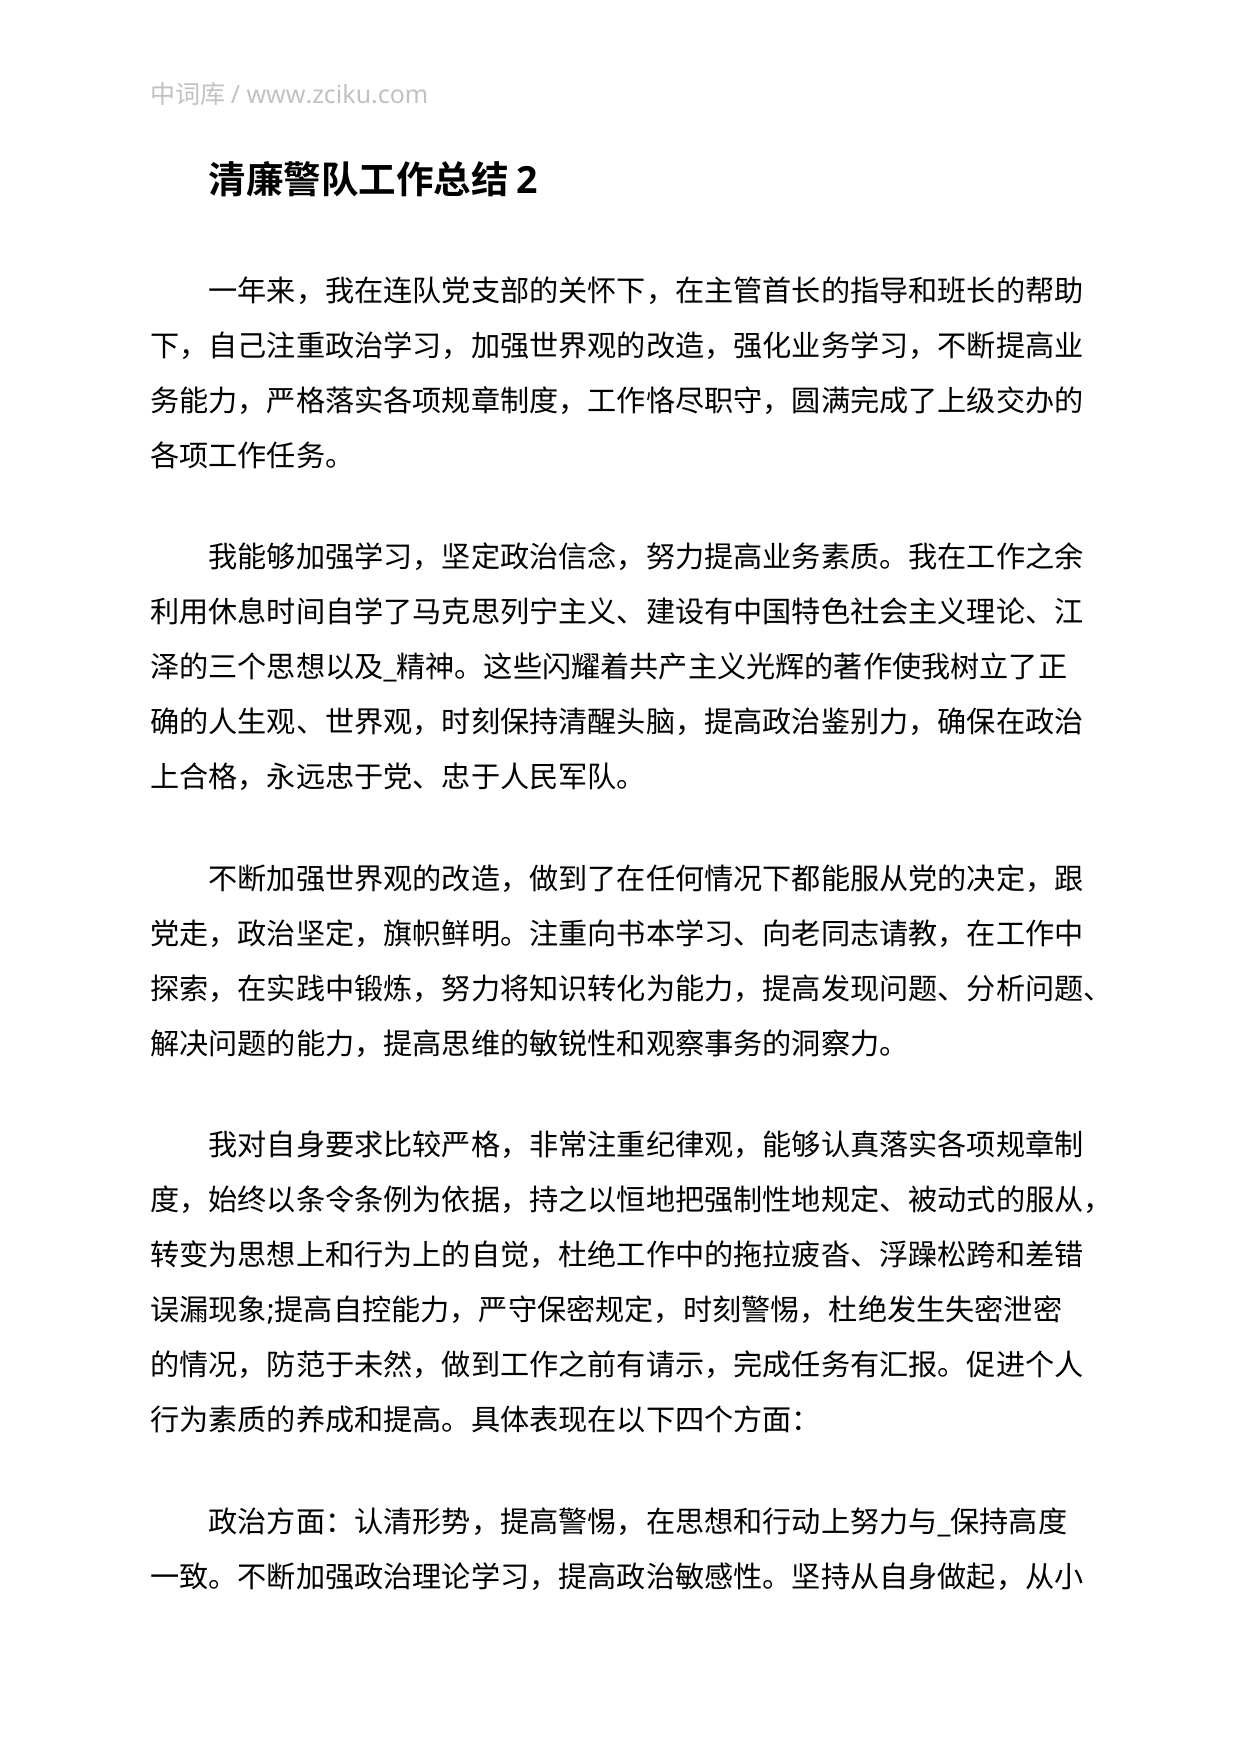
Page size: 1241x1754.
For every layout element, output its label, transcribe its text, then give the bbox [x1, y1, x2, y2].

text 我对自身要求比较严格，非常注重纪律观，能够认真落实各项规章制度，始终以条令条例为依据，持之以恒地把强制性地规定、被动式的服从，转变为思想上和行为上的自觉，杜绝工作中的拖拉疲沓、浮躁松跨和差错误漏现象;提高自控能力，严守保密规定，时刻警惕，杜绝发生失密泄密的情况，防范于未然，做到工作之前有请示，完成任务有汇报。促进个人行为素质的养成和提高。具体表现在以下四个方面： [150, 1122, 1090, 1439]
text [150, 1498, 1090, 1596]
text 一年来，我在连队党支部的关怀下，在主管首长的指导和班长的帮助下，自己注重政治学习，加强世界观的改造，强化业务学习，不断提高业务能力，严格落实各项规章制度，工作恪尽职守，圆满完成了上级交办的各项工作任务。 [150, 268, 1090, 474]
text 不断加强世界观的改造，做到了在任何情况下都能服从党的决定，跟党走，政治坚定，旗帜鲜明。注重向书本学习、向老同志请教，在工作中探索，在实践中锻炼，努力将知识转化为能力，提高发现问题、分析问题、解决问题的能力，提高思维的敏锐性和观察事务的洞察力。 [150, 856, 1090, 1062]
text 清廉警队工作总结2 [150, 150, 1090, 204]
text 我能够加强学习，坚定政治信念，努力提高业务素质。我在工作之余利用休息时间自学了马克思列宁主义、建设有中国特色社会主义理论、江泽的三个思想以及_精神。这些闪耀着共产主义光辉的著作使我树立了正确的人生观、世界观，时刻保持清醒头脑，提高政治鉴别力，确保在政治上合格，永远忠于党、忠于人民军队。 [150, 534, 1090, 796]
